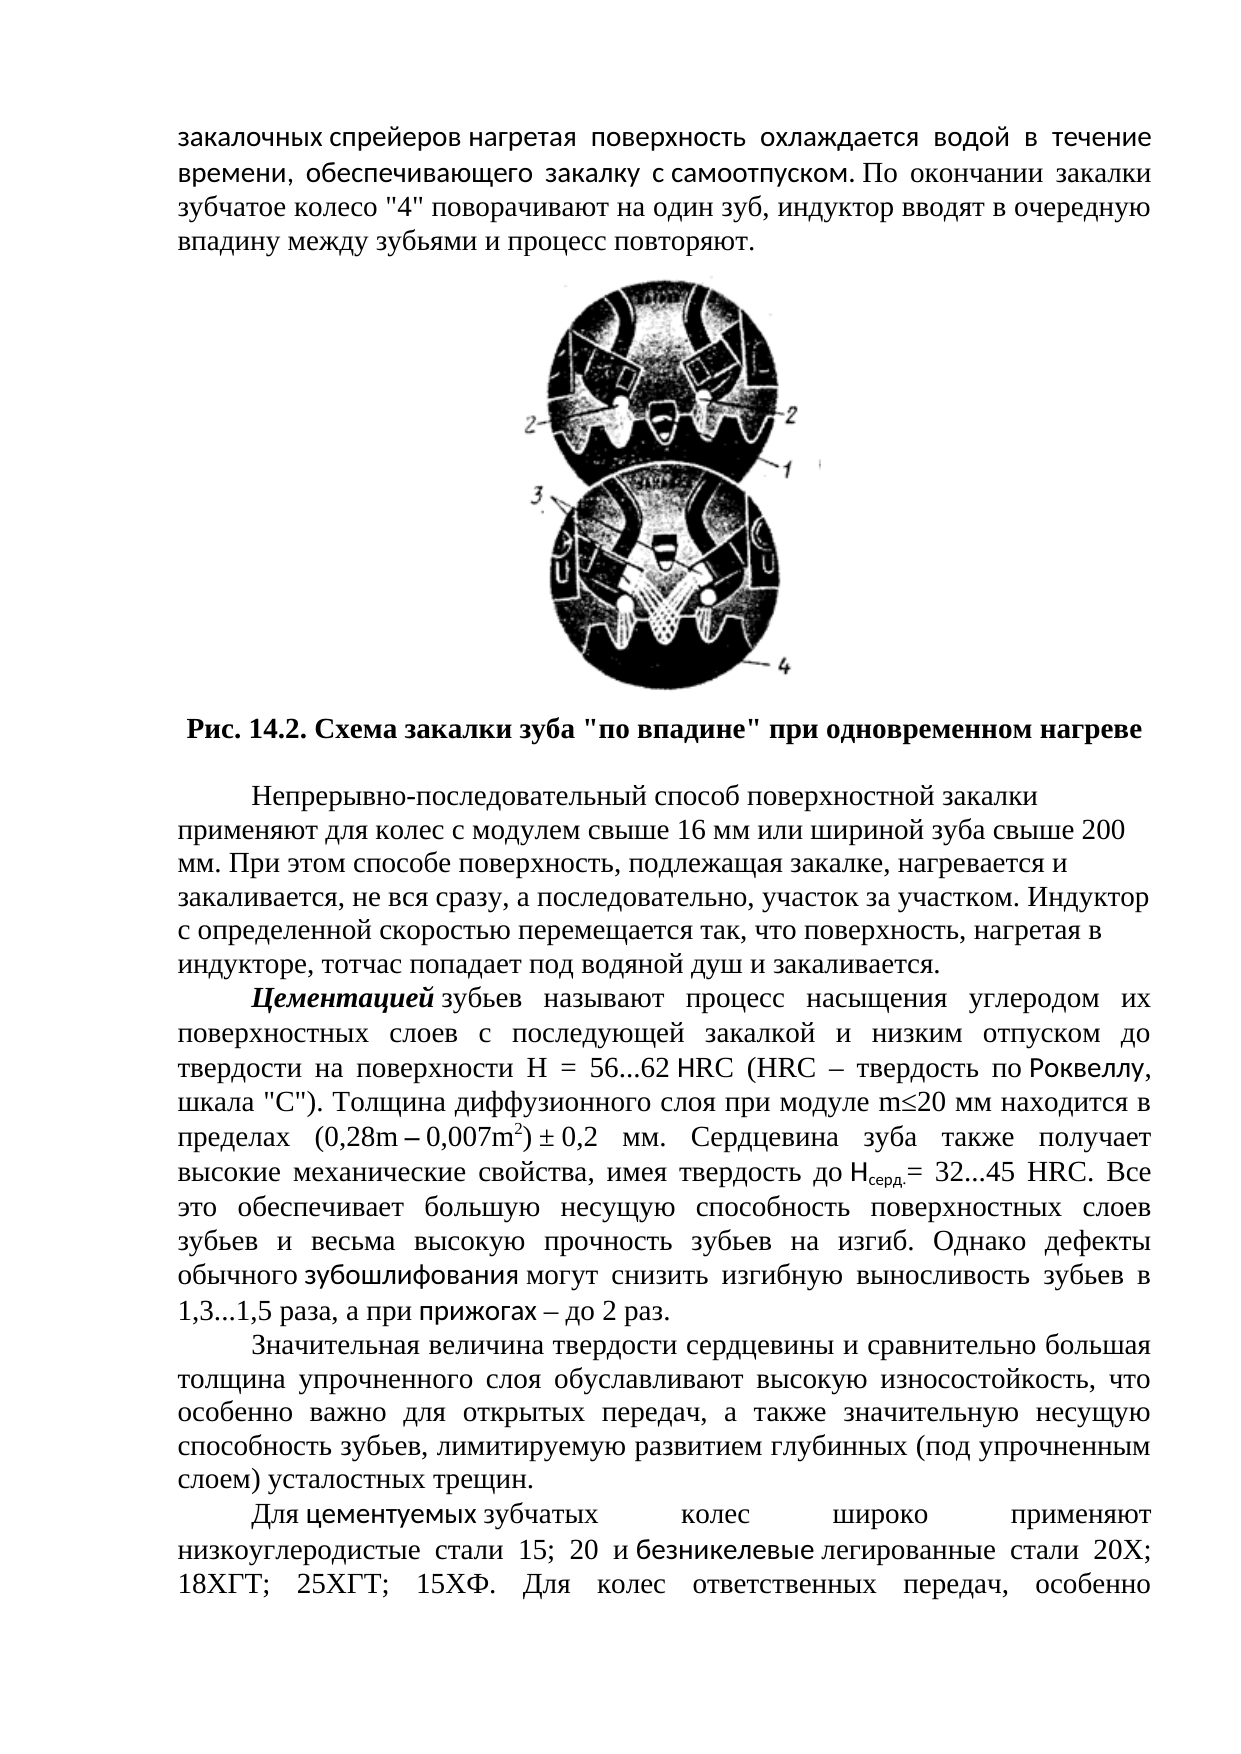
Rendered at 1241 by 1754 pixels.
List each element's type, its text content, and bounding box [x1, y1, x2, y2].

picture [508, 256, 821, 712]
text Непрерывно-последовательный способ поверхностной закалки применяют для колес с модулем свыше 16 мм или шириной зуба свыше 200 мм. При этом способе поверхность, подлежащая закалке, нагревается и закаливается, не вся сразу, а последовательно, участок за участком. Индуктор с определенной скоростью перемещается так, что поверхность, нагретая в индукторе, тотчас попадает под водяной душ и закаливается. [177, 778, 1152, 979]
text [177, 1495, 1152, 1600]
text Значительная величина твердости сердцевины и сравнительно большая толщина упрочненного слоя обуславливают высокую износостойкость, что особенно важно для открытых передач, а также значительную несущую способность зубьев, лимитируемую развитием глубинных (под упрочненным слоем) усталостных трещин. [177, 1327, 1152, 1495]
text Рис. 14.2. Схема закалки зуба "по впадине" при одновременном нагреве [177, 711, 1152, 745]
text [177, 118, 1152, 256]
text Цементацией зубьев называют процесс насыщения углеродом их поверхностных слоев с последующей закалкой и низким отпуском до твердости на поверхности Н = 56...62 НRC (HRC – твердость по Роквеллу, шкала "С"). Толщина диффузионного слоя при модуле m≤20 мм находится в пределах (0,28m – 0,007m2) ± 0,2 мм. Сердцевина зуба также получает высокие механические свойства, имея твердость до Hсерд.= 32...45 HRC. Все это обеспечивает большую несущую способность поверхностных слоев зубьев и весьма высокую прочность зубьев на изгиб. Однако дефекты обычного зубошлифования могут снизить изгибную выносливость зубьев в 1,3...1,5 раза, а при прижогах – до 2 раз. [177, 979, 1152, 1327]
